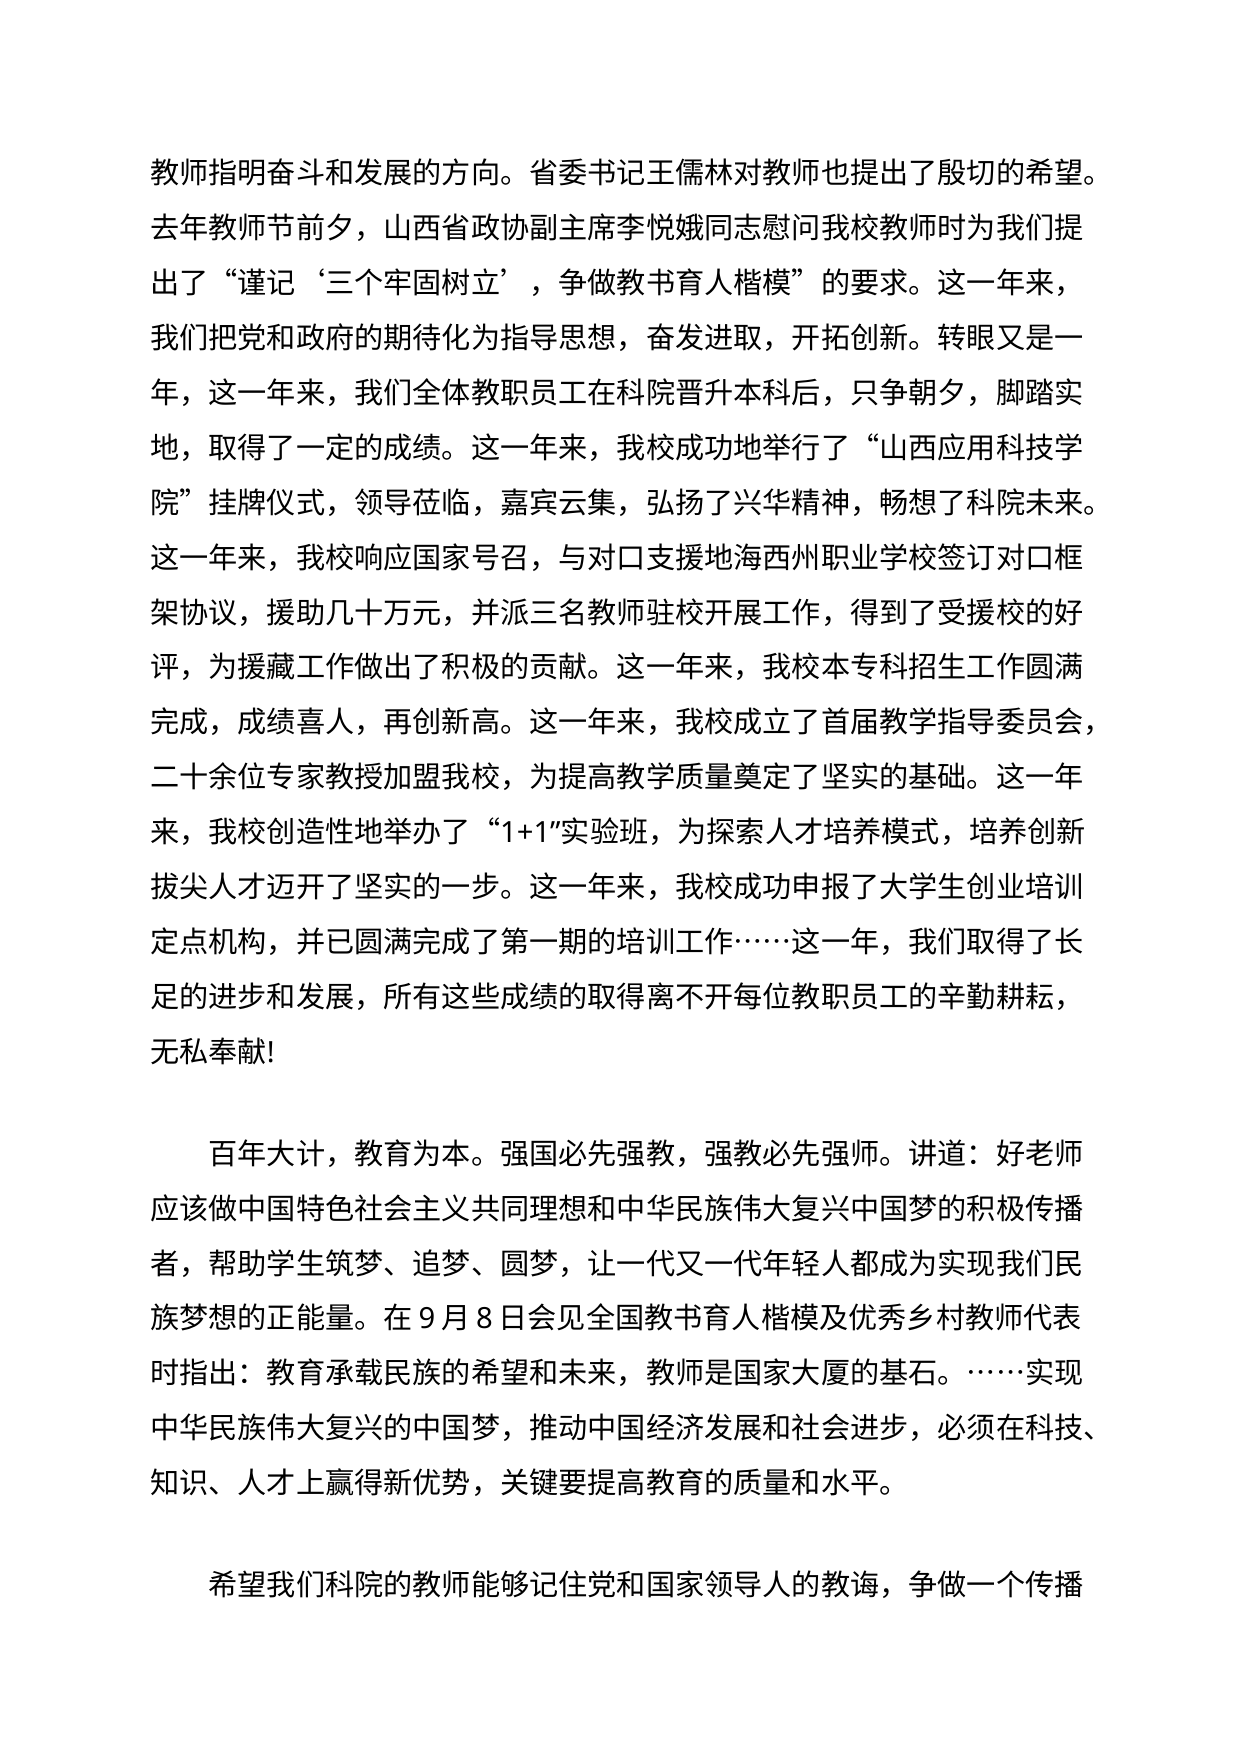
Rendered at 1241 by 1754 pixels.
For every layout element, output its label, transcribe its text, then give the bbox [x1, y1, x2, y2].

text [150, 150, 1090, 1071]
text 百年大计，教育为本。强国必先强教，强教必先强师。讲道：好老师应该做中国特色社会主义共同理想和中华民族伟大复兴中国梦的积极传播者，帮助学生筑梦、追梦、圆梦，让一代又一代年轻人都成为实现我们民族梦想的正能量。在9月8日会见全国教书育人楷模及优秀乡村教师代表时指出：教育承载民族的希望和未来，教师是国家大厦的基石。……实现中华民族伟大复兴的中国梦，推动中国经济发展和社会进步，必须在科技、知识、人才上赢得新优势，关键要提高教育的质量和水平。 [150, 1130, 1090, 1502]
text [150, 1562, 1090, 1604]
